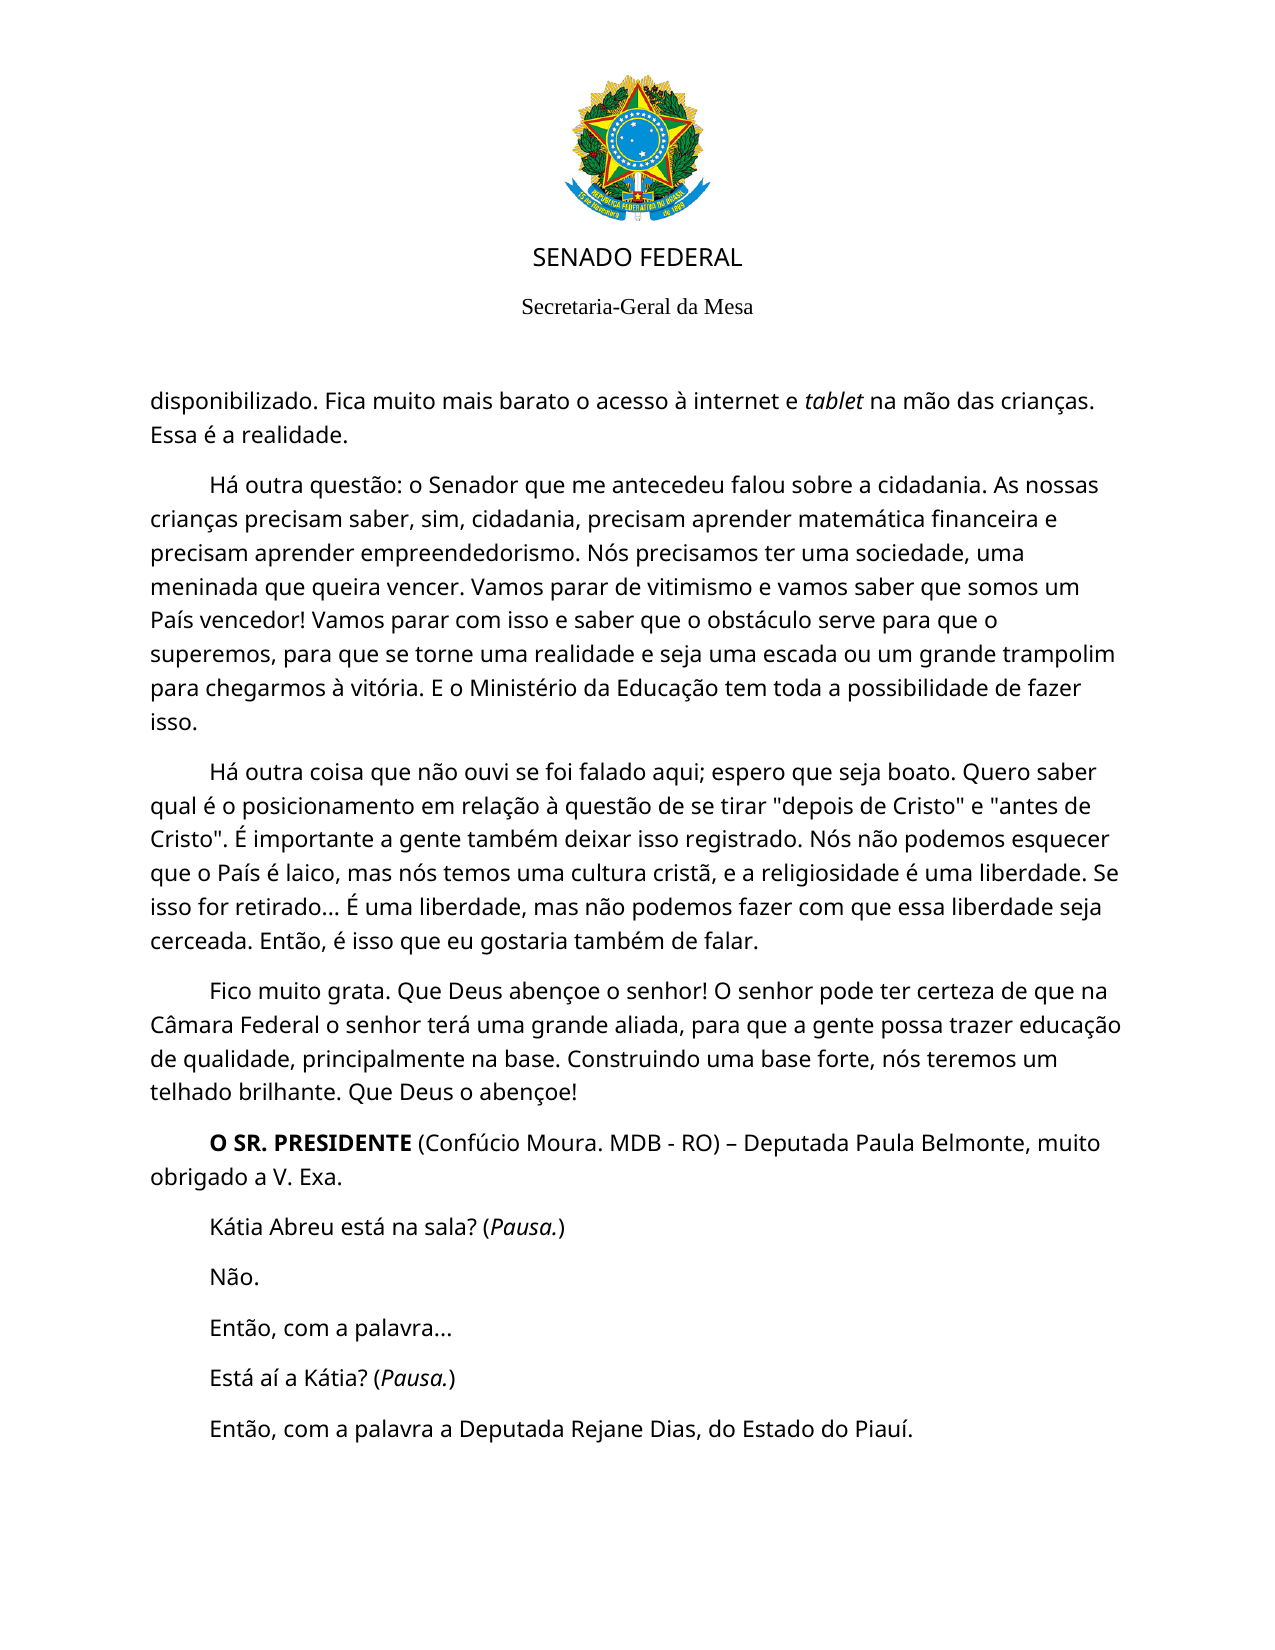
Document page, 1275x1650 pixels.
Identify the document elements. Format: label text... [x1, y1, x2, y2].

picture [564, 75, 711, 221]
text Está aí a Kátia? (Pausa.) [150, 1362, 1125, 1393]
text Kátia Abreu está na sala? (Pausa.) [150, 1211, 1125, 1242]
text Então, com a palavra a Deputada Rejane Dias, do Estado do Piauí. [150, 1412, 1125, 1444]
text Fico muito grata. Que Deus abençoe o senhor! O senhor pode ter certeza de que na Câmara Federal o senhor terá uma grande aliada, para que a gente possa trazer educação de qualidade, principalmente na base. Construindo uma base forte, nós teremos um telhado brilhante. Que Deus o abençoe! [150, 975, 1125, 1107]
text Então, com a palavra... [150, 1312, 1125, 1343]
text O SR. PRESIDENTE (Confúcio Moura. MDB - RO) – Deputada Paula Belmonte, muito obrigado a V. Exa. [150, 1127, 1125, 1192]
text Há outra questão: o Senador que me antecedeu falou sobre a cidadania. As nossas crianças precisam saber, sim, cidadania, precisam aprender matemática financeira e precisam aprender empreendedorismo. Nós precisamos ter uma sociedade, uma meninada que queira vencer. Vamos parar de vitimismo e vamos saber que somos um País vencedor! Vamos parar com isso e saber que o obstáculo serve para que o superemos, para que se torne uma realidade e seja uma escada ou um grande trampolim para chegarmos à vitória. E o Ministério da Educação tem toda a possibilidade de fazer isso. [150, 469, 1125, 737]
text Há outra coisa que não ouvi se foi falado aqui; espero que seja boato. Quero saber qual é o posicionamento em relação à questão de se tirar "depois de Cristo" e "antes de Cristo". É importante a gente também deixar isso registrado. Nós não podemos esquecer que o País é laico, mas nós temos uma cultura cristã, e a religiosidade é uma liberdade. Se isso for retirado... É uma liberdade, mas não podemos fazer com que essa liberdade seja cerceada. Então, é isso que eu gostaria também de falar. [150, 756, 1125, 956]
text Não. [150, 1261, 1125, 1292]
